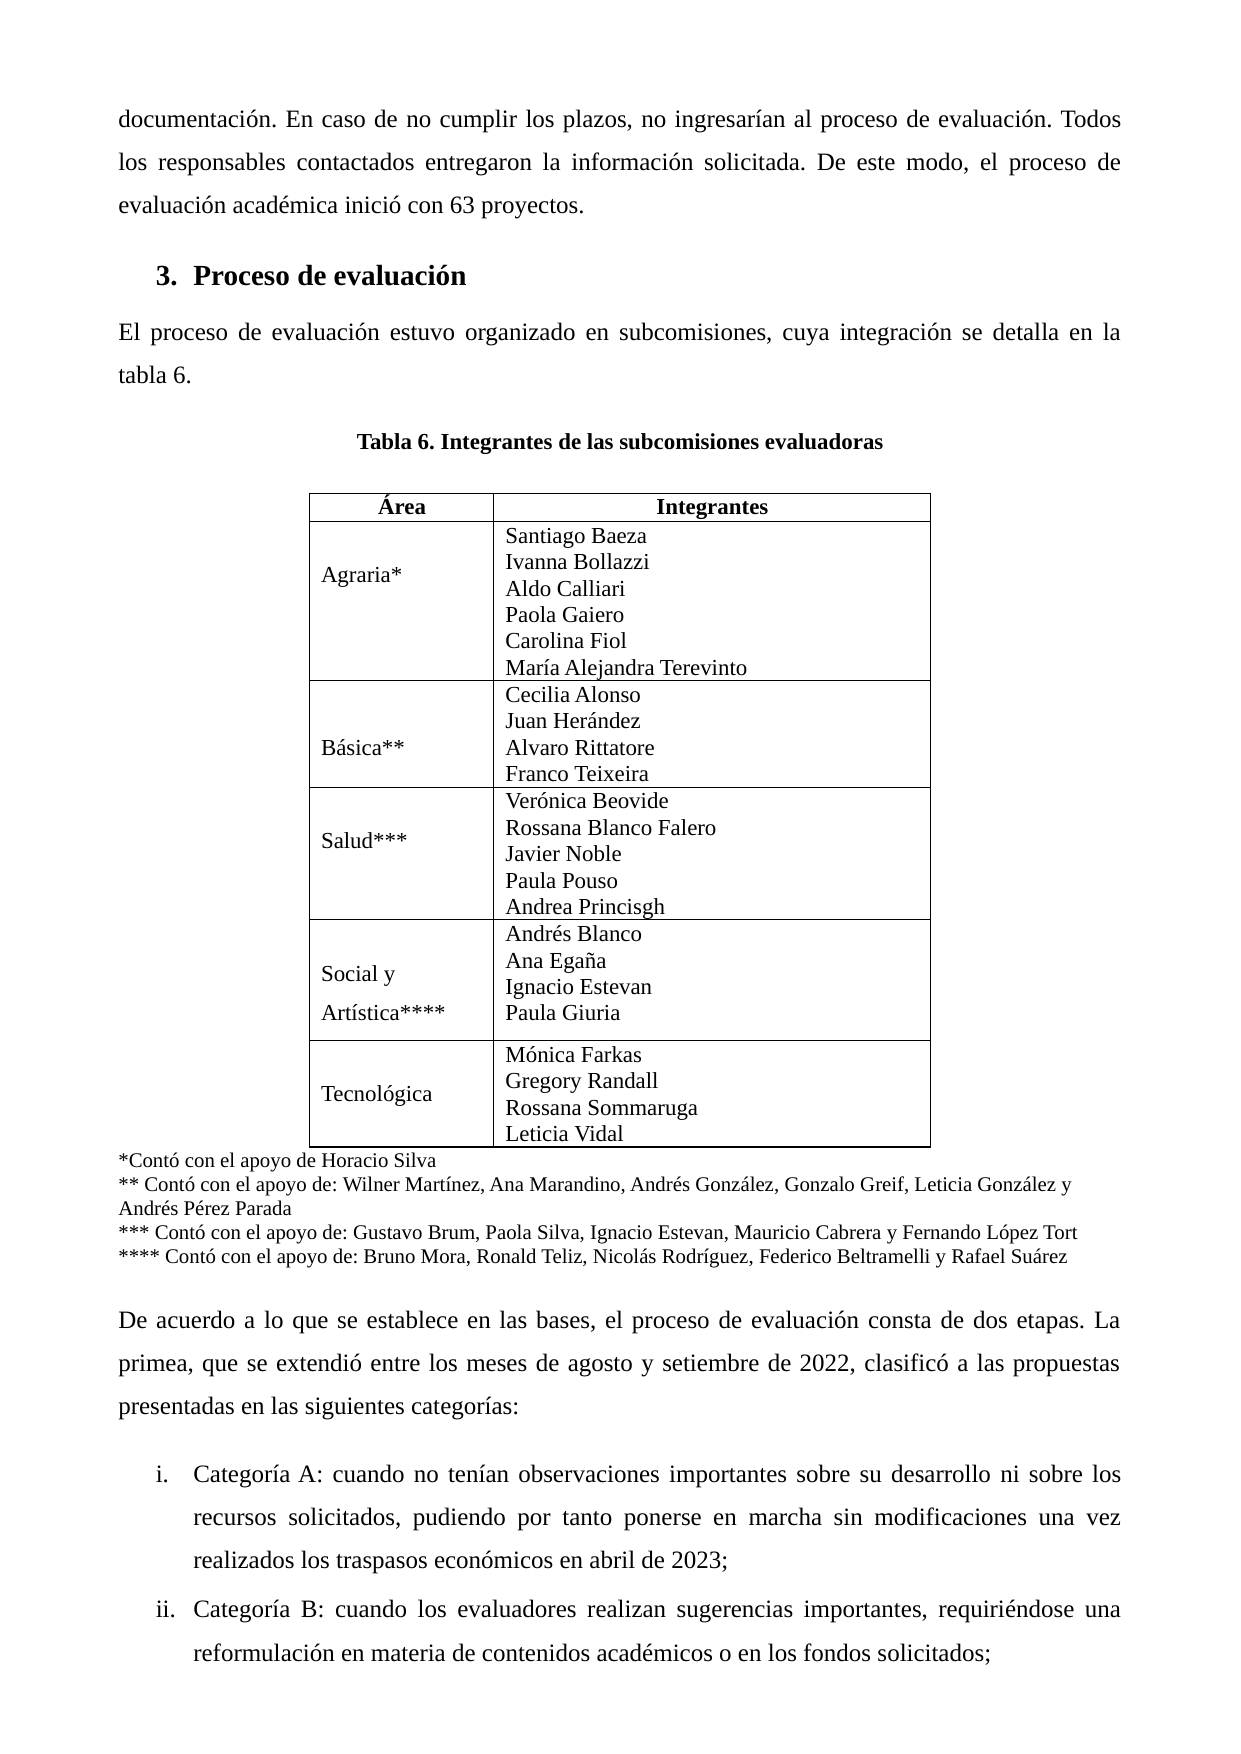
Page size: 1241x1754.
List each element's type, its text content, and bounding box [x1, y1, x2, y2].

table_cell Tecnológica [310, 1041, 493, 1146]
subtitle Proceso de evaluación [156, 258, 1122, 292]
text De acuerdo a lo que se establece en las bases, el proceso de evaluación consta de dos etapas. La primea, que se extendió entre los meses de agosto y setiembre de 2022, clasificó a las propuestas presentadas en las siguientes categorías: [118, 1305, 1122, 1420]
table_cell Salud*** [310, 788, 493, 919]
text *** Contó con el apoyo de: Gustavo Brum, Paola Silva, Ignacio Estevan, Mauricio Cabrera y Fernando López Tort [118, 1220, 1122, 1244]
table_cell Santiago Baeza Ivanna Bollazzi Aldo Calliari Paola Gaiero Carolina Fiol María Alejandra Terevinto [494, 522, 930, 680]
table_cell Verónica Beovide Rossana Blanco Falero Javier Noble Paula Pouso Andrea Princisgh [494, 788, 930, 919]
table_header Integrantes [494, 494, 930, 521]
text **** Contó con el apoyo de: Bruno Mora, Ronald Teliz, Nicolás Rodríguez, Federico Beltramelli y Rafael Suárez [118, 1244, 1122, 1268]
table_cell Básica** [310, 681, 493, 787]
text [118, 104, 1122, 219]
table_cell Mónica Farkas Gregory Randall Rossana Sommaruga Leticia Vidal [494, 1041, 930, 1146]
table_cell Agraria* [310, 522, 493, 680]
table_cell Social y Artística**** [310, 920, 493, 1040]
text ** Contó con el apoyo de: Wilner Martínez, Ana Marandino, Andrés González, Gonzalo Greif, Leticia González y Andrés Pérez Parada [118, 1172, 1122, 1220]
table_header Área [310, 494, 493, 521]
text *Contó con el apoyo de Horacio Silva [118, 1147, 1122, 1172]
table_cell Cecilia Alonso Juan Herández Alvaro Rittatore Franco Teixeira [494, 681, 930, 787]
list Categoría A: cuando no tenían observaciones importantes sobre su desarrollo ni sobre los recursos solicitados, pudiendo por tanto ponerse en marcha sin modificaciones una vez realizados los traspasos económicos en abril de 2023; [156, 1459, 1122, 1574]
list Categoría B: cuando los evaluadores realizan sugerencias importantes, requiriéndose una reformulación en materia de contenidos académicos o en los fondos solicitados; [156, 1594, 1122, 1666]
table_cell Andrés Blanco Ana Egaña Ignacio Estevan Paula Giuria [494, 920, 930, 1040]
text Tabla 6. Integrantes de las subcomisiones evaluadoras [118, 428, 1122, 454]
text El proceso de evaluación estuvo organizado en subcomisiones, cuya integración se detalla en la tabla 6. [118, 317, 1122, 388]
